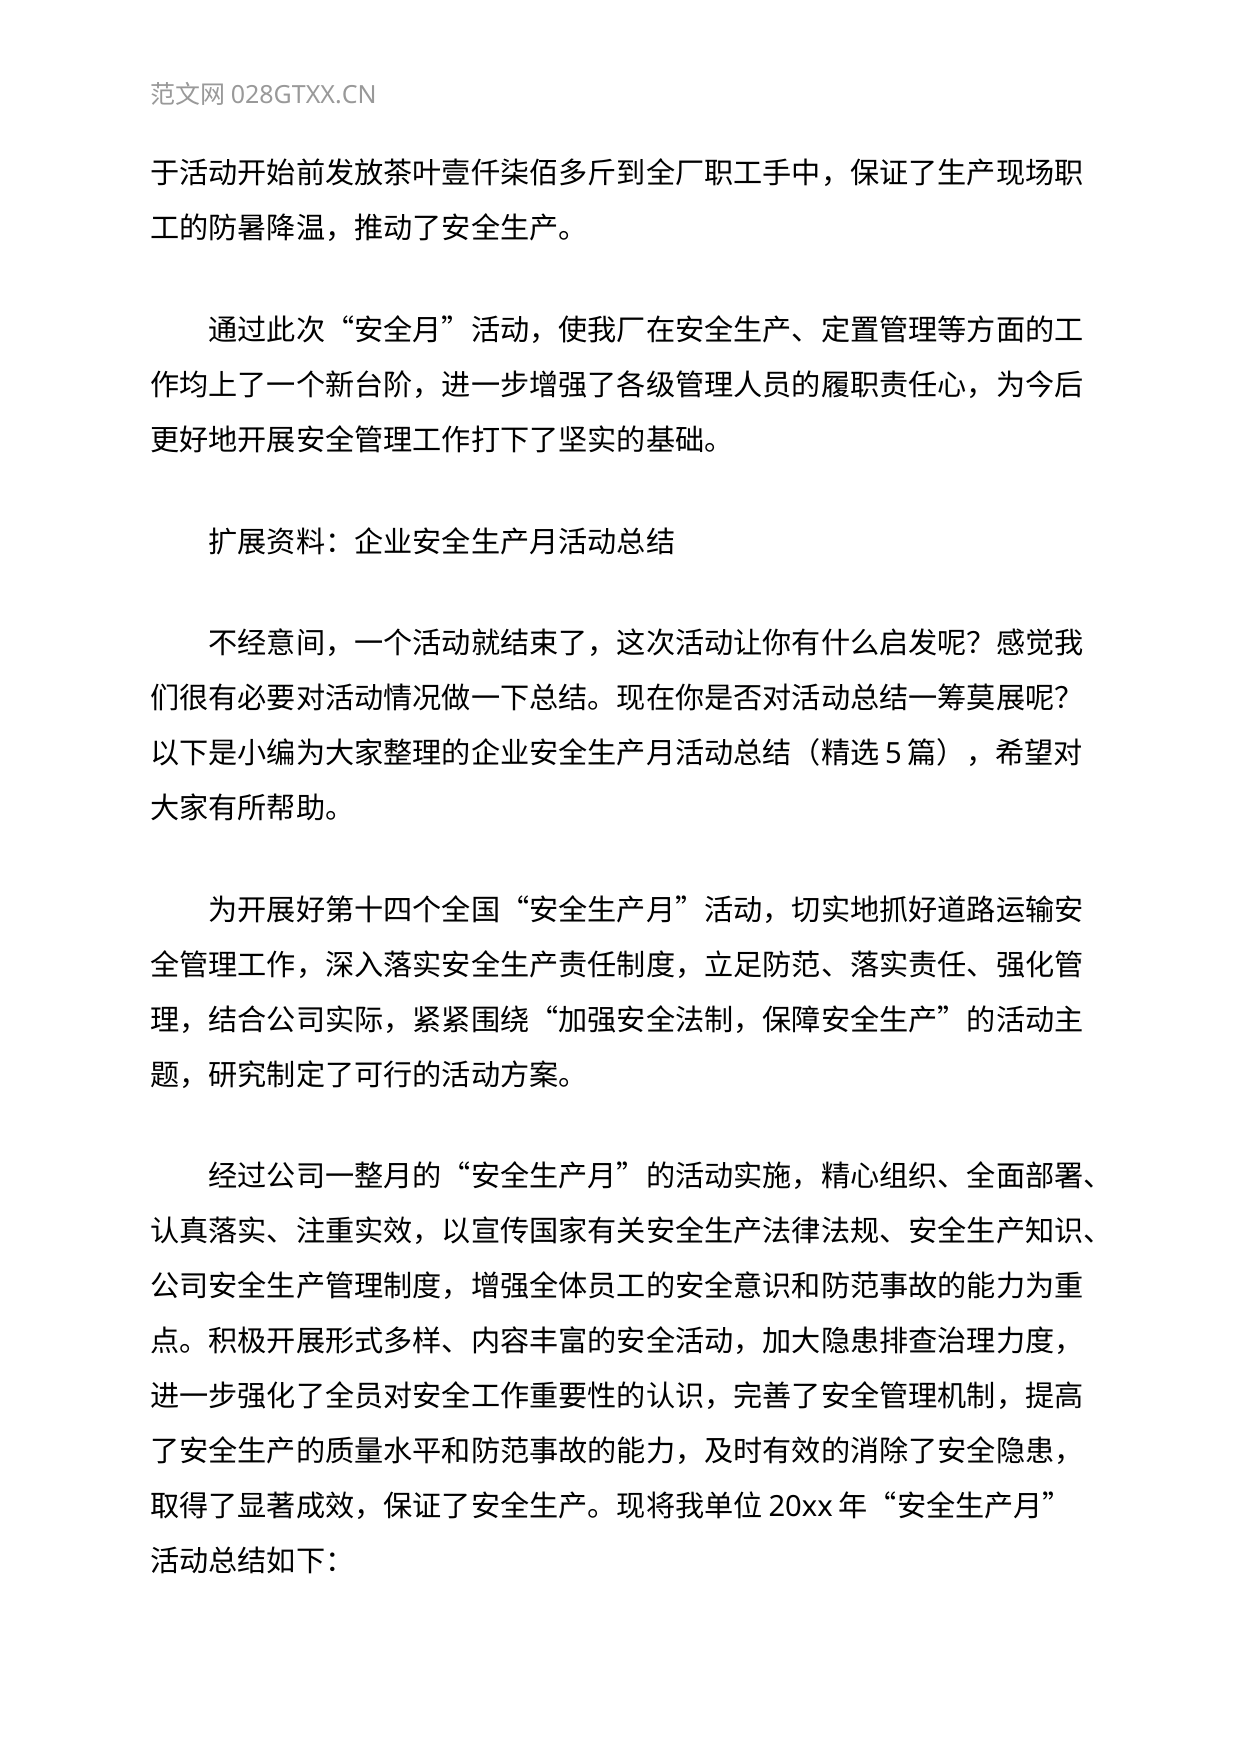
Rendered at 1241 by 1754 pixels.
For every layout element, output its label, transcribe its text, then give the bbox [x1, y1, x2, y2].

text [150, 150, 1090, 247]
text 为开展好第十四个全国“安全生产月”活动，切实地抓好道路运输安全管理工作，深入落实安全生产责任制度，立足防范、落实责任、强化管理，结合公司实际，紧紧围绕“加强安全法制，保障安全生产”的活动主题，研究制定了可行的活动方案。 [150, 887, 1090, 1093]
text 不经意间，一个活动就结束了，这次活动让你有什么启发呢？感觉我们很有必要对活动情况做一下总结。现在你是否对活动总结一筹莫展呢？以下是小编为大家整理的企业安全生产月活动总结（精选5篇），希望对大家有所帮助。 [150, 620, 1090, 827]
text 通过此次“安全月”活动，使我厂在安全生产、定置管理等方面的工作均上了一个新台阶，进一步增强了各级管理人员的履职责任心，为今后更好地开展安全管理工作打下了坚实的基础。 [150, 307, 1090, 459]
text 经过公司一整月的“安全生产月”的活动实施，精心组织、全面部署、认真落实、注重实效，以宣传国家有关安全生产法律法规、安全生产知识、公司安全生产管理制度，增强全体员工的安全意识和防范事故的能力为重点。积极开展形式多样、内容丰富的安全活动，加大隐患排查治理力度，进一步强化了全员对安全工作重要性的认识，完善了安全管理机制，提高了安全生产的质量水平和防范事故的能力，及时有效的消除了安全隐患，取得了显著成效，保证了安全生产。现将我单位20xx年“安全生产月”活动总结如下： [150, 1153, 1090, 1580]
text 扩展资料：企业安全生产月活动总结 [150, 518, 1090, 561]
